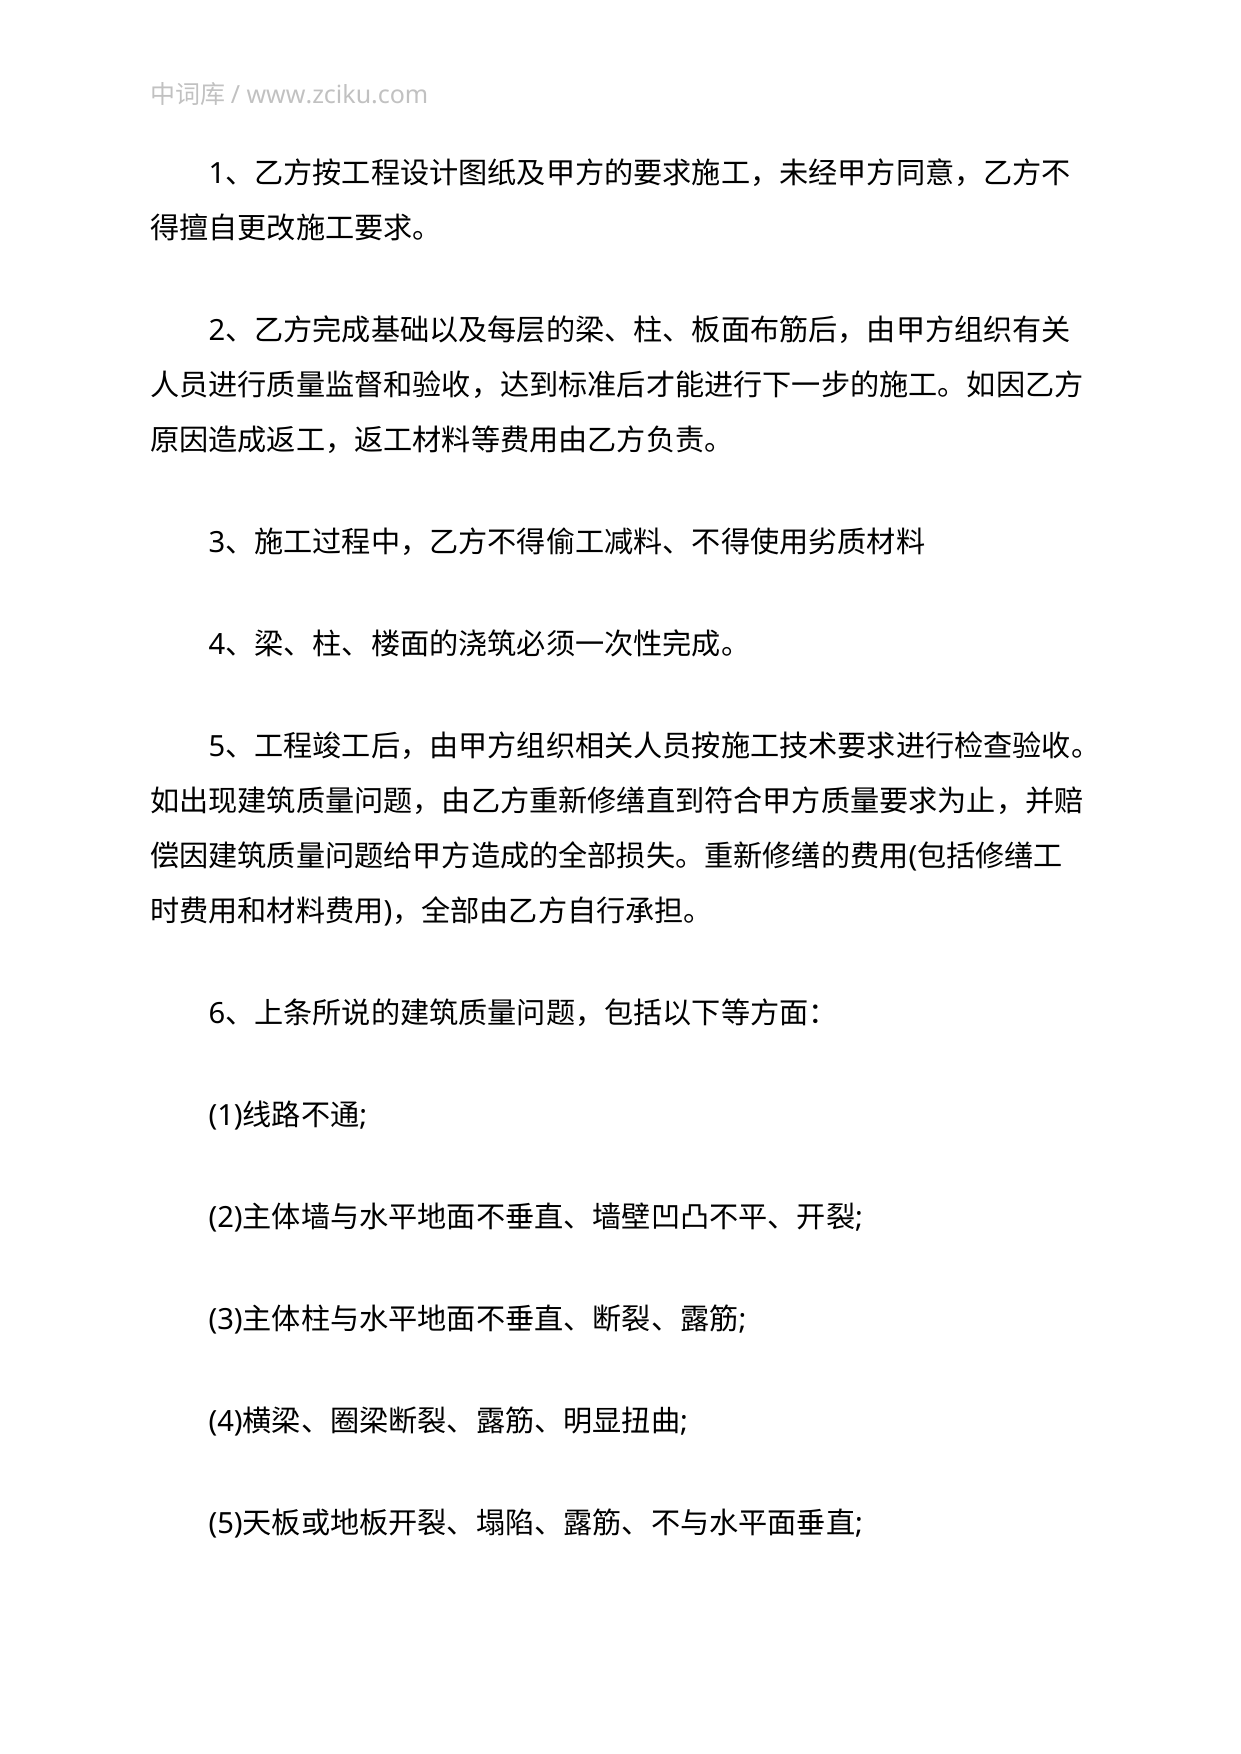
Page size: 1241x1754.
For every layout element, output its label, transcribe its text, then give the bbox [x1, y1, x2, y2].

text (4)横梁、圈梁断裂、露筋、明显扭曲; [150, 1397, 1090, 1439]
text 1、乙方按工程设计图纸及甲方的要求施工，未经甲方同意，乙方不得擅自更改施工要求。 [150, 150, 1090, 247]
text (3)主体柱与水平地面不垂直、断裂、露筋; [150, 1295, 1090, 1338]
text (2)主体墙与水平地面不垂直、墙壁凹凸不平、开裂; [150, 1193, 1090, 1236]
text (1)线路不通; [150, 1091, 1090, 1134]
text 4、梁、柱、楼面的浇筑必须一次性完成。 [150, 620, 1090, 663]
text (5)天板或地板开裂、塌陷、露筋、不与水平面垂直; [150, 1499, 1090, 1542]
text 6、上条所说的建筑质量问题，包括以下等方面： [150, 989, 1090, 1032]
text 2、乙方完成基础以及每层的梁、柱、板面布筋后，由甲方组织有关人员进行质量监督和验收，达到标准后才能进行下一步的施工。如因乙方原因造成返工，返工材料等费用由乙方负责。 [150, 307, 1090, 459]
text 3、施工过程中，乙方不得偷工减料、不得使用劣质材料 [150, 518, 1090, 561]
text 5、工程竣工后，由甲方组织相关人员按施工技术要求进行检查验收。如出现建筑质量问题，由乙方重新修缮直到符合甲方质量要求为止，并赔偿因建筑质量问题给甲方造成的全部损失。重新修缮的费用(包括修缮工时费用和材料费用)，全部由乙方自行承担。 [150, 722, 1090, 930]
